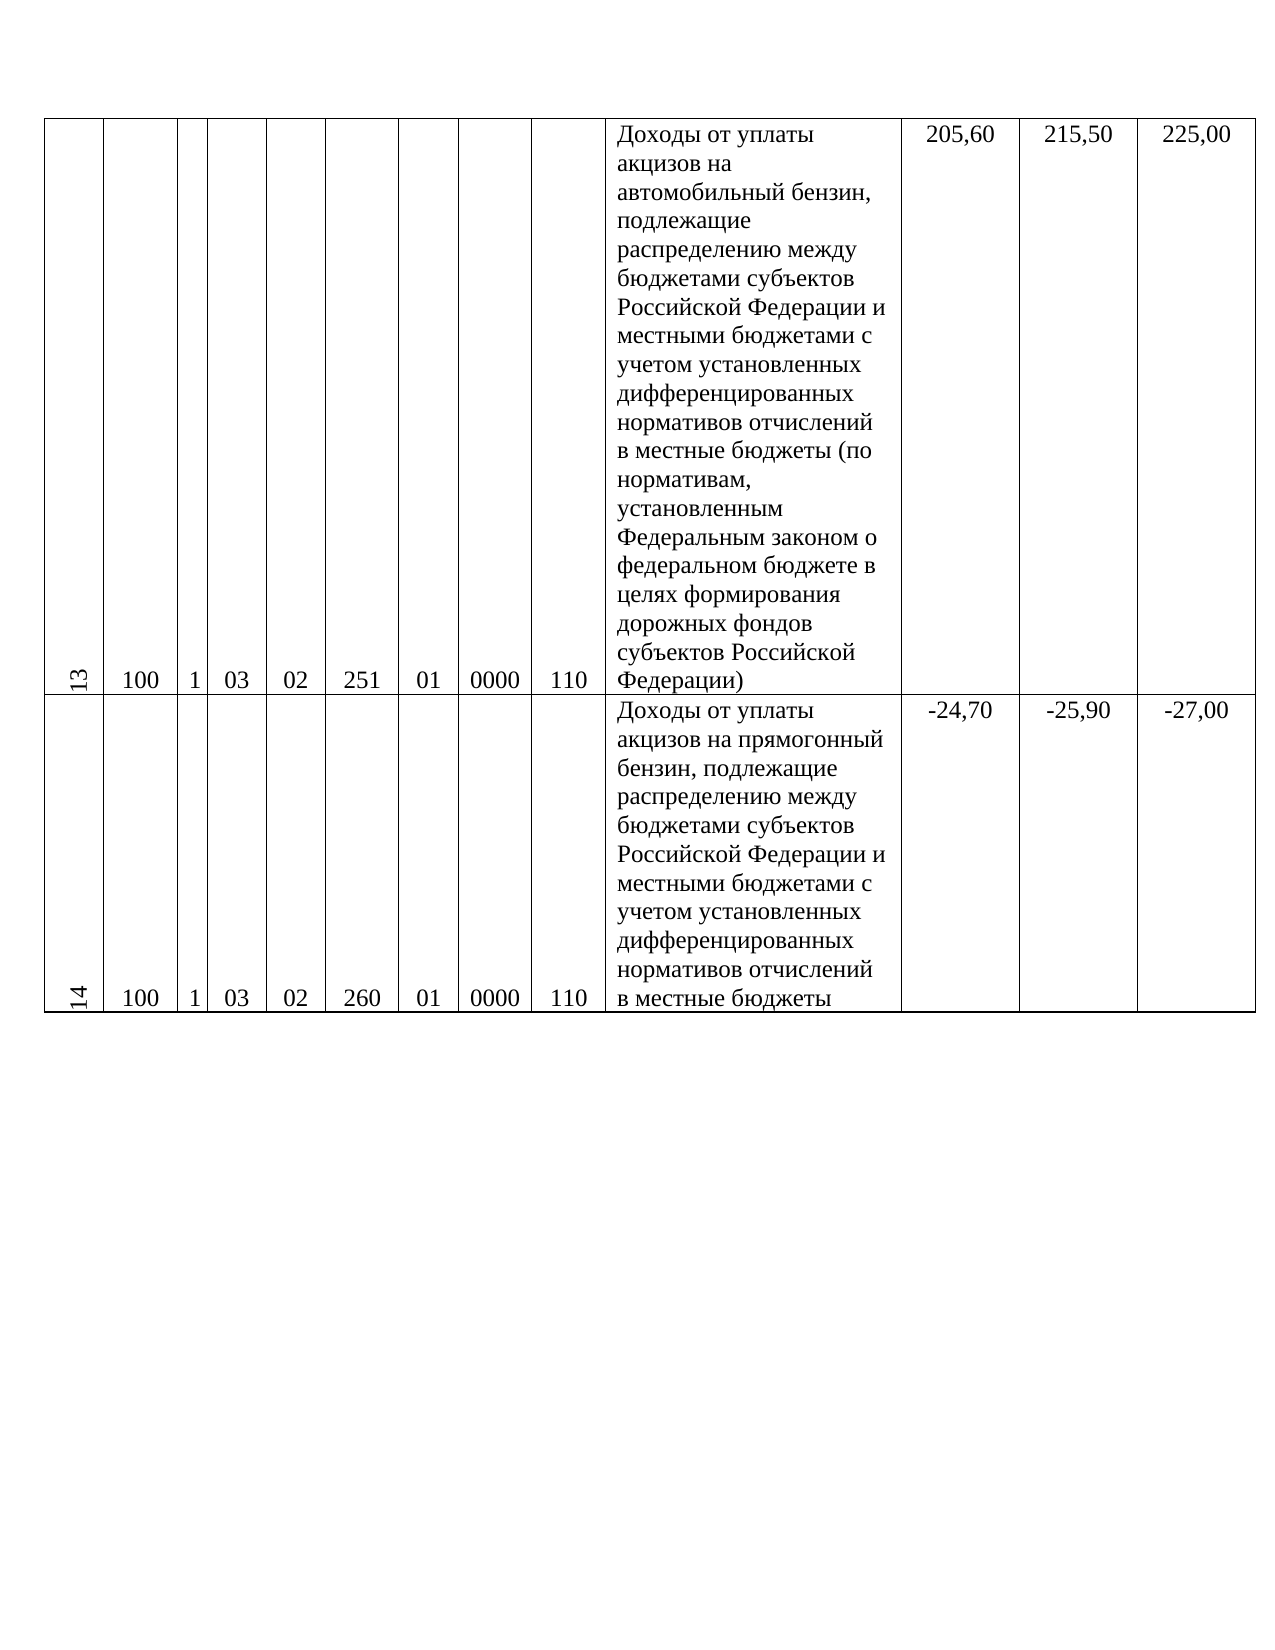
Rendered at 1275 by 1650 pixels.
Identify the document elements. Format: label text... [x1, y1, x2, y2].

table_cell -25,90 [1020, 695, 1137, 1011]
table_cell 260 [326, 695, 398, 1011]
table_cell 110 [532, 695, 605, 1011]
table_cell 14 [45, 695, 103, 1011]
table_cell -27,00 [1138, 695, 1255, 1011]
table_cell 01 [399, 695, 458, 1011]
table_cell 03 [208, 119, 266, 694]
table_cell 13 [45, 119, 103, 694]
table_cell 01 [399, 119, 458, 694]
table_cell 1 [178, 119, 207, 694]
table_cell 0000 [459, 695, 531, 1011]
table_cell 1 [178, 695, 207, 1011]
table_cell 02 [267, 119, 325, 694]
table_cell -24,70 [902, 695, 1019, 1011]
table_cell 100 [104, 695, 177, 1011]
table_cell 251 [326, 119, 398, 694]
table_cell 03 [208, 695, 266, 1011]
table_cell Доходы от уплаты акцизов на автомобильный бензин, подлежащие распределению между бюджетами субъектов Российской Федерации и местными бюджетами с учетом установленных дифференцированных нормативов отчислений в местные бюджеты (по нормативам, установленным Федеральным законом о федеральном бюджете в целях формирования дорожных фондов субъектов Российской Федерации) [606, 119, 901, 694]
table_cell 110 [532, 119, 605, 694]
table_cell Доходы от уплаты акцизов на прямогонный бензин, подлежащие распределению между бюджетами субъектов Российской Федерации и местными бюджетами с учетом установленных дифференцированных нормативов отчислений в местные бюджеты [606, 695, 901, 1011]
table_cell 205,60 [902, 119, 1019, 694]
table_cell 100 [104, 119, 177, 694]
table_cell 215,50 [1020, 119, 1137, 694]
table_cell 0000 [459, 119, 531, 694]
table_cell 225,00 [1138, 119, 1255, 694]
table_cell 02 [267, 695, 325, 1011]
